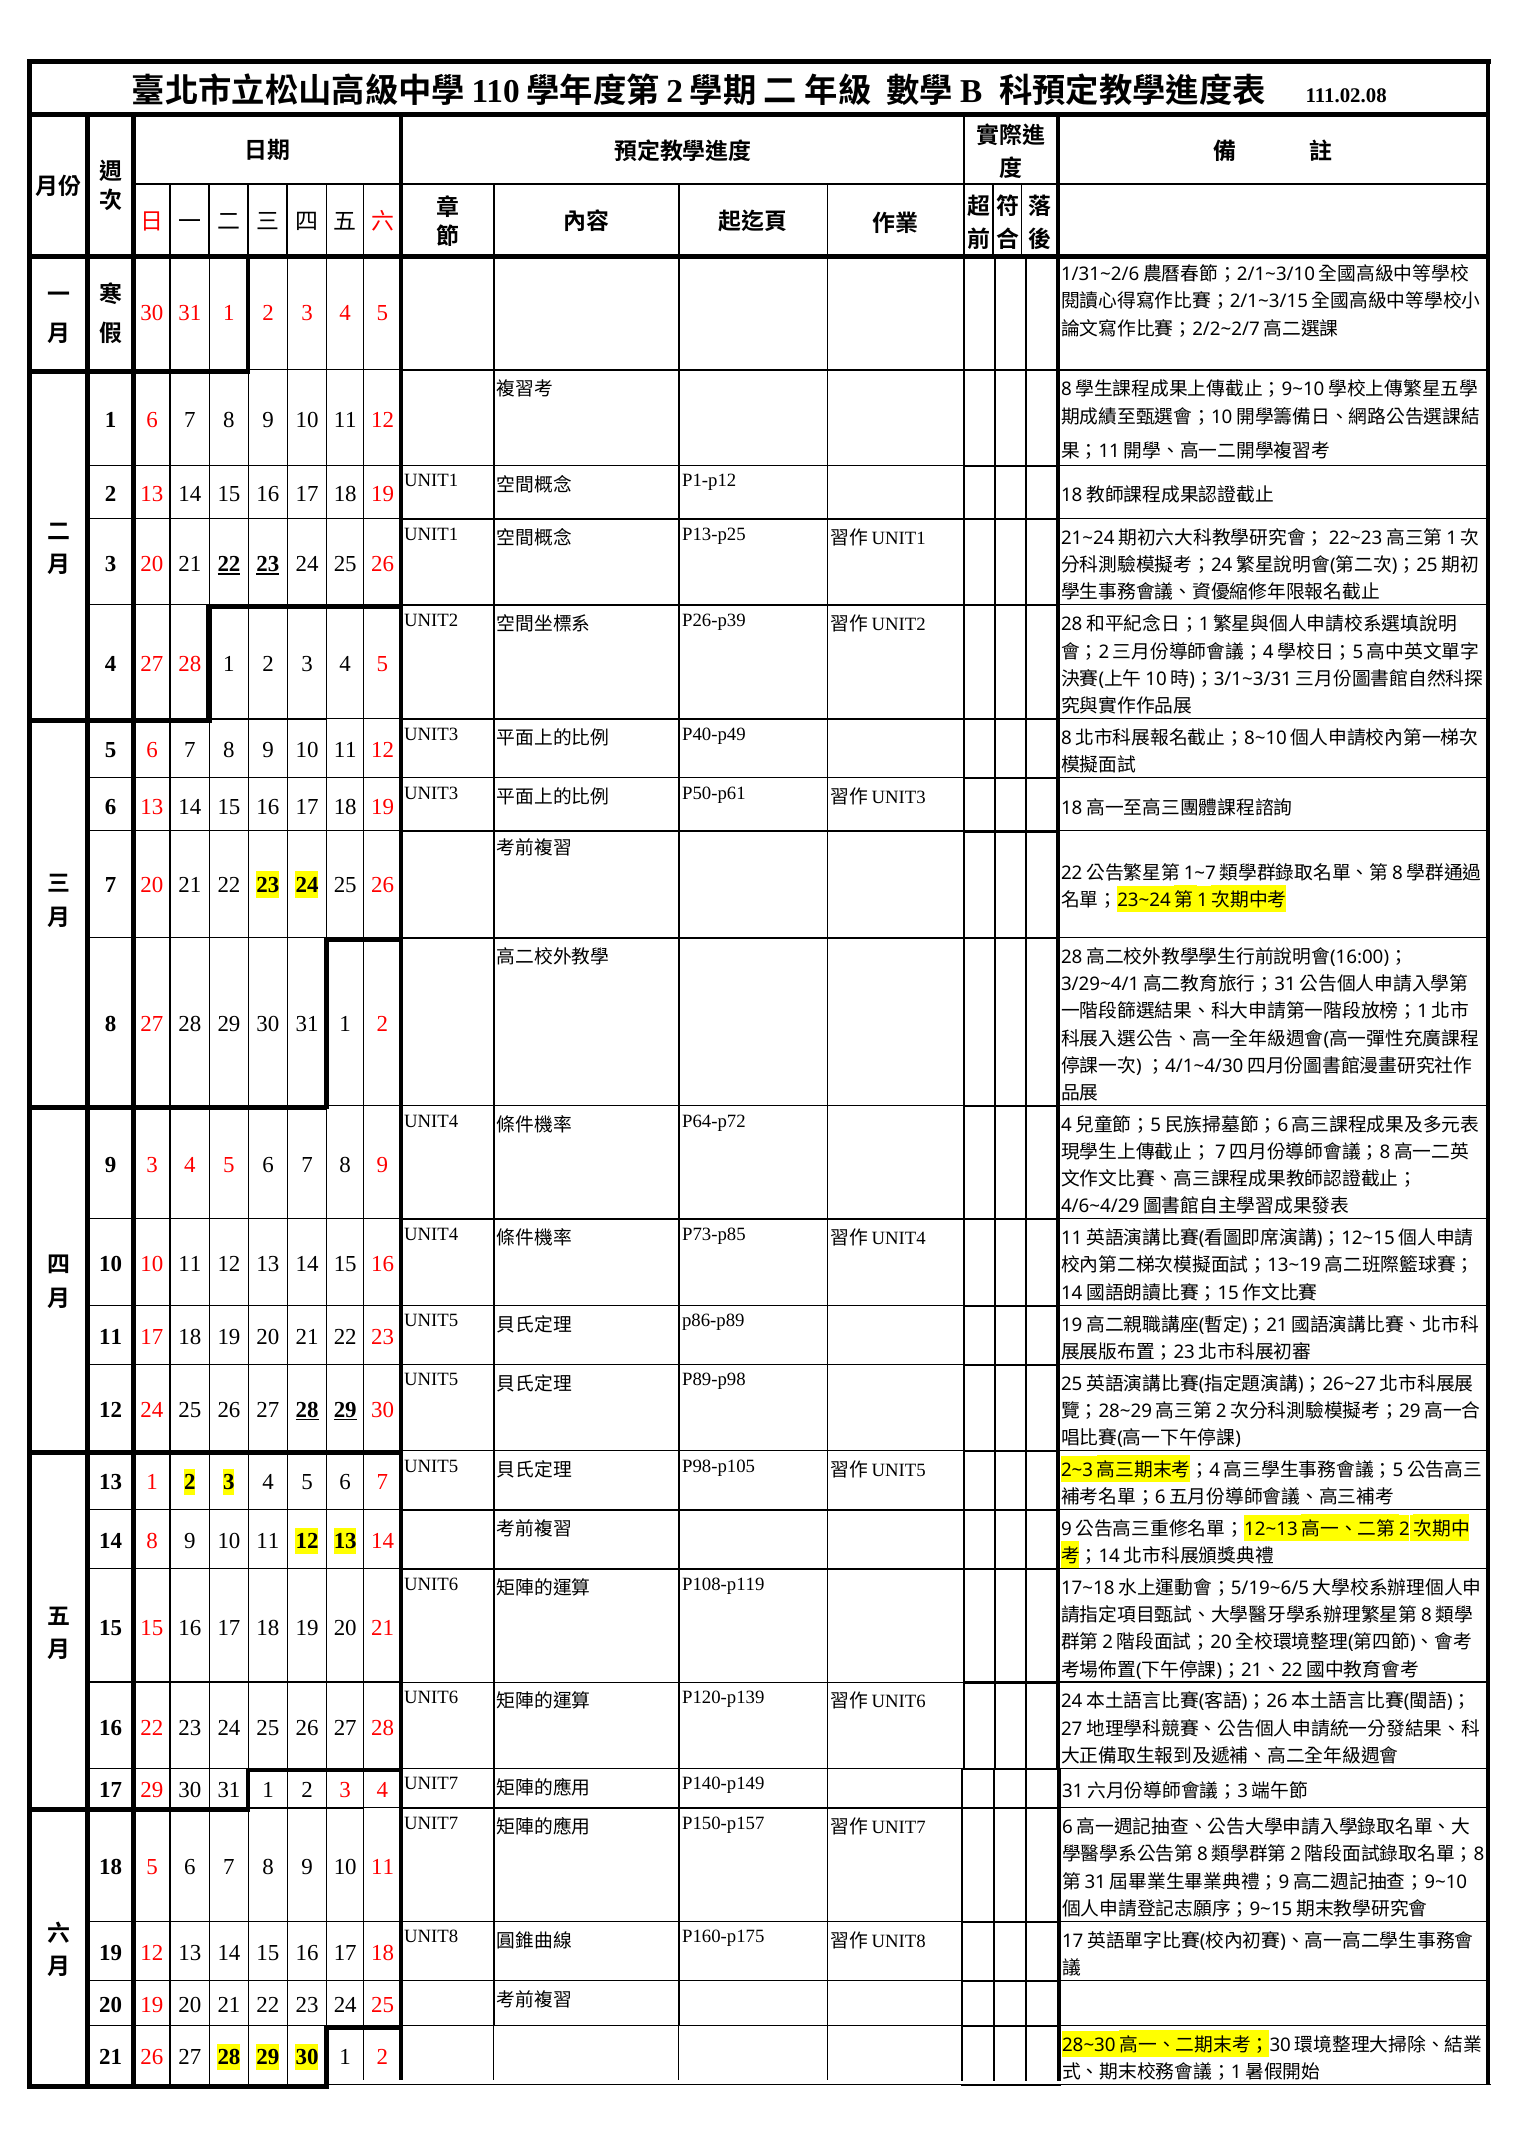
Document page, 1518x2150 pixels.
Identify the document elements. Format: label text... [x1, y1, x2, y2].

table_cell 習作UNIT2 [828, 606, 963, 718]
table_cell [965, 939, 994, 1105]
table_cell [965, 833, 994, 937]
table_cell 20 [136, 831, 169, 937]
table_cell [680, 832, 827, 937]
table_cell UNIT2 [403, 606, 493, 718]
table_cell [1061, 1981, 1486, 2025]
table_cell 習作UNIT1 [828, 520, 963, 604]
table_cell [403, 1981, 493, 2025]
table_cell [828, 1106, 963, 1218]
table_cell 21 [210, 1981, 248, 2025]
table_cell 8學生課程成果上傳截止；9~10學校上傳繁星五學期成績至甄選會；10開學籌備日、網路公告選課結果；11開學、高一二開學複習考 [1060, 371, 1486, 465]
table_cell 實際進度 [965, 117, 1056, 183]
table_cell [828, 832, 963, 937]
table_cell 2 [171, 1455, 209, 1509]
table_cell P98-p105 [680, 1451, 827, 1509]
table_cell [996, 833, 1025, 937]
table_cell 18高一至高三團體課程諮詢 [1060, 778, 1486, 830]
table_cell 條件機率 [495, 1220, 678, 1304]
table_cell [828, 1769, 961, 1807]
table_cell 15 [90, 1569, 131, 1681]
table_cell 15 [249, 1922, 287, 1980]
table_cell 7 [171, 723, 209, 777]
table_cell [403, 259, 493, 369]
table_cell [1027, 1570, 1056, 1681]
table_cell UNIT8 [403, 1922, 493, 1980]
table_cell 20 [136, 519, 169, 604]
table_cell 12 [364, 719, 399, 777]
table_cell 空間概念 [495, 520, 678, 604]
table_cell 5 [364, 609, 399, 718]
table_cell 18 [327, 778, 363, 830]
table_cell 16 [364, 1219, 399, 1304]
table_cell [965, 779, 994, 830]
table_cell 18 [327, 466, 363, 518]
table_cell [1027, 1923, 1057, 1980]
table_cell 12 [210, 1219, 248, 1304]
table_cell [965, 1684, 994, 1768]
table_cell 5 [364, 259, 399, 369]
table_cell 17 [288, 778, 326, 830]
table_cell 條件機率 [495, 1106, 678, 1218]
table_cell [1027, 1511, 1056, 1568]
table_cell 14 [90, 1510, 131, 1568]
table_cell [1060, 185, 1486, 254]
table_cell [1027, 1307, 1056, 1363]
table_cell P140-p149 [680, 1769, 827, 1807]
table_cell 21 [90, 2026, 131, 2084]
table_cell 1 [250, 1772, 287, 1807]
table_cell 1 [329, 942, 363, 1105]
table_cell [1027, 520, 1056, 604]
table_cell 11 [171, 1219, 209, 1304]
table_cell 27 [136, 938, 169, 1105]
table_cell 20 [249, 1306, 287, 1363]
table_cell 13 [327, 1510, 363, 1568]
table_cell 28 [210, 2026, 248, 2084]
table_cell [680, 259, 827, 369]
table_cell 22 [136, 1683, 169, 1768]
table_cell 28 [288, 1365, 326, 1450]
table_cell 22公告繁星第1~7類學群錄取名單、第8學群通過名單；23~24第1次期中考 [1060, 831, 1486, 937]
table_cell 25 [249, 1683, 287, 1768]
table_cell 空間概念 [495, 466, 678, 518]
table_cell UNIT7 [403, 1809, 493, 1921]
table_cell 25 [327, 831, 363, 937]
table_cell 25 [364, 1981, 399, 2025]
table_cell 2 [90, 466, 131, 518]
table_cell 二 月 [32, 374, 85, 718]
table_cell [403, 1511, 493, 1568]
table_cell 20 [171, 1981, 209, 2025]
table_cell 15 [136, 1569, 169, 1681]
table_cell [995, 1809, 1025, 1921]
table_cell UNIT1 [403, 466, 493, 518]
table_cell [828, 1365, 963, 1450]
table_cell [1027, 939, 1056, 1105]
table_cell 31 [210, 1769, 246, 1807]
table_cell 24本土語言比賽(客語)；26本土語言比賽(閩語)；27地理學科競賽、公告個人申請統一分發結果、科大正備取生報到及遞補、高二全年級週會 [1060, 1683, 1486, 1768]
table_cell 7 [288, 1110, 326, 1218]
table_cell UNIT4 [403, 1220, 493, 1304]
table_cell 16 [249, 778, 287, 830]
table_cell 矩陣的運算 [495, 1570, 678, 1681]
table_cell 1 [210, 259, 246, 369]
table_cell 26 [364, 831, 399, 937]
table_cell [403, 832, 493, 937]
table_cell 22 [327, 1306, 363, 1363]
table_cell 21 [288, 1306, 326, 1363]
table_cell [828, 1306, 963, 1363]
table_cell 五 月 [32, 1455, 85, 1807]
table_cell [996, 520, 1025, 604]
table_cell 26 [136, 2026, 169, 2084]
table_cell [996, 606, 1025, 718]
table_cell [996, 1570, 1025, 1681]
table_cell [965, 1452, 994, 1509]
table_cell [996, 939, 1025, 1105]
table_cell [1027, 779, 1056, 830]
table_cell 6 [171, 1812, 209, 1921]
table_cell 3 [90, 519, 131, 604]
table_cell 26 [288, 1683, 326, 1768]
table_cell 16 [90, 1683, 131, 1768]
table_cell [996, 259, 1025, 369]
table_cell 13 [249, 1219, 287, 1304]
table_cell 22 [249, 1981, 287, 2025]
table_cell 1/31~2/6農曆春節；2/1~3/10全國高級中等學校閱讀心得寫作比賽；2/1~3/15全國高級中等學校小論文寫作比賽；2/2~2/7高二選課 [1060, 259, 1486, 369]
table_cell 14 [171, 778, 209, 830]
table_cell 10 [90, 1219, 131, 1304]
table_cell 18教師課程成果認證截止 [1060, 466, 1486, 518]
table_cell 6高一週記抽查、公告大學申請入學錄取名單、大學醫學系公告第8類學群第2階段面試錄取名單；8第31屆畢業生畢業典禮；9高二週記抽查；9~10個人申請登記志願序；9~15期末教學研究會 [1061, 1808, 1486, 1921]
table_cell 17 [136, 1306, 169, 1363]
table_cell 29 [327, 1365, 363, 1450]
table_cell 8 [210, 374, 248, 465]
table_cell 預定教學進度 [403, 117, 963, 183]
table_cell 習作UNIT6 [828, 1683, 963, 1768]
table_cell 30 [288, 2026, 324, 2084]
table_cell 10 [288, 720, 326, 777]
table_cell 28和平紀念日；1繁星與個人申請校系選填說明會；2三月份導師會議；4學校日；5高中英文單字決賽(上午10時)；3/1~3/31三月份圖書館自然科探究與實作作品展 [1060, 605, 1486, 718]
table_cell [963, 1982, 993, 2025]
table_cell 10 [288, 370, 326, 465]
table_cell 13 [171, 1922, 209, 1980]
table_cell 貝氏定理 [495, 1306, 678, 1363]
table_cell 三 月 [32, 723, 85, 1105]
table_cell 6 [249, 1110, 287, 1218]
table_cell 超前 [965, 185, 992, 254]
table_cell 11英語演講比賽(看圖即席演講)；12~15個人申請校內第二梯次模擬面試；13~19高二班際籃球賽；14國語朗讀比賽；15作文比賽 [1060, 1219, 1486, 1304]
table_cell 習作UNIT5 [828, 1451, 963, 1509]
table_cell 10 [210, 1510, 248, 1568]
table_cell 9 [288, 1809, 326, 1921]
table_cell [996, 720, 1025, 777]
table_cell 二 [210, 185, 247, 254]
table_cell 貝氏定理 [495, 1365, 678, 1450]
table_cell 18 [249, 1569, 287, 1681]
table_cell 17 [327, 1922, 363, 1980]
table_cell [963, 1923, 993, 1980]
table_cell 14 [364, 1510, 399, 1568]
table_cell [965, 1107, 994, 1218]
table_cell 3 [210, 1455, 248, 1509]
table_cell 27 [171, 2026, 209, 2084]
table_cell P150-p157 [680, 1809, 827, 1921]
table_cell [828, 1511, 963, 1568]
table_cell [1027, 467, 1056, 518]
table_cell UNIT7 [403, 1769, 493, 1807]
table_cell 21 [171, 831, 209, 937]
table_cell 空間坐標系 [495, 606, 678, 718]
table_cell 2~3高三期末考；4高三學生事務會議；5公告高三補考名單；6五月份導師會議、高三補考 [1060, 1451, 1486, 1509]
table_cell 6 [90, 778, 131, 830]
table_cell [996, 779, 1025, 830]
table_cell 10 [327, 1809, 363, 1921]
table_cell 六 月 [32, 1812, 85, 2084]
table_cell [963, 1809, 993, 1921]
table_cell [995, 1923, 1025, 1980]
table_cell 8 [249, 1809, 287, 1921]
table_cell 1 [90, 374, 131, 465]
table_cell 28~30高一、二期末考；30環境整理大掃除、結業式、期末校務會議；1暑假開始 [1059, 2026, 1486, 2084]
table_cell 19高二親職講座(暫定)；21國語演講比賽、北市科展展版布置；23北市科展初審 [1060, 1306, 1486, 1363]
table_cell [828, 1570, 963, 1681]
table_cell P73-p85 [680, 1220, 827, 1304]
table_cell UNIT1 [403, 520, 493, 604]
table_cell 5 [210, 1110, 248, 1218]
table_cell 19 [288, 1569, 326, 1681]
table_cell 16 [171, 1569, 209, 1681]
table_cell [996, 371, 1025, 465]
table_cell 4 [90, 605, 131, 718]
table_cell [1026, 2027, 1059, 2084]
table_cell UNIT5 [403, 1451, 493, 1509]
table_cell 4 [327, 609, 363, 718]
table_cell 平面上的比例 [495, 720, 678, 777]
table_cell 六 [364, 185, 399, 254]
table_cell [995, 1982, 1025, 2025]
table_cell [1027, 1452, 1056, 1509]
table_cell 一 [171, 185, 208, 254]
table_cell 月份 [32, 117, 85, 254]
table_cell 24 [288, 831, 326, 937]
table_cell 17 [210, 1569, 248, 1681]
table_cell [1027, 371, 1056, 465]
table_cell 起迄頁 [680, 185, 827, 254]
table_cell 6 [327, 1455, 363, 1509]
table_cell 2 [249, 609, 287, 718]
table_cell 17~18水上運動會；5/19~6/5大學校系辦理個人申請指定項目甄試、大學醫牙學系辦理繁星第8類學群第2階段面試；20全校環境整理(第四節)、會考考場佈置(下午停課)；21、22國中教育會考 [1060, 1569, 1486, 1681]
table_cell 16 [288, 1922, 326, 1980]
table_cell 24 [210, 1683, 248, 1768]
table_cell [828, 259, 963, 369]
table_cell 17英語單字比賽(校內初賽)、高一高二學生事務會議 [1061, 1922, 1486, 1980]
table_cell 30 [171, 1769, 209, 1807]
table_cell 複習考 [495, 371, 678, 465]
table_cell P26-p39 [680, 606, 827, 718]
table_cell 1 [329, 2030, 363, 2084]
table_cell 11 [327, 370, 363, 465]
table_cell [995, 1770, 1025, 1807]
table_cell P50-p61 [680, 778, 827, 830]
table_cell 8 [210, 720, 248, 777]
table_cell UNIT5 [403, 1365, 493, 1450]
table_cell 15 [210, 778, 248, 830]
table_cell [680, 1511, 827, 1568]
table_cell 4兒童節；5民族掃墓節；6高三課程成果及多元表現學生上傳截止； 7四月份導師會議；8高一二英文作文比賽、高三課程成果教師認證截止；4/6~4/29圖書館自主學習成果發表 [1060, 1106, 1486, 1218]
table_cell 28 [171, 938, 209, 1105]
table_cell 23 [364, 1306, 399, 1363]
table_cell [1027, 1107, 1056, 1218]
table_cell 16 [249, 466, 287, 518]
table_cell 內容 [495, 185, 678, 254]
table_cell 23 [288, 1981, 326, 2025]
table_cell [1027, 1770, 1057, 1807]
table_cell 12 [136, 1922, 169, 1980]
table_cell 3 [136, 1110, 169, 1218]
table_cell 19 [136, 1981, 169, 2025]
table_cell P160-p175 [680, 1922, 827, 1980]
table_cell 28 [171, 605, 206, 718]
table_cell 13 [136, 466, 169, 518]
table_cell [680, 1981, 827, 2025]
table_cell p86-p89 [680, 1306, 827, 1363]
table_cell 18 [90, 1812, 131, 1921]
table_cell 9公告高三重修名單；12~13高一、二第2次期中考；14北市科展頒獎典禮 [1060, 1510, 1486, 1568]
table_cell [403, 939, 493, 1105]
table_cell [828, 939, 963, 1105]
table_cell [963, 1770, 993, 1807]
table_cell 7 [171, 374, 209, 465]
table_cell [996, 467, 1025, 518]
table_cell 考前複習 [495, 832, 678, 937]
table_cell 一 月 [32, 259, 85, 369]
table_cell 4 [364, 1772, 399, 1807]
table_cell P13-p25 [680, 520, 827, 604]
table_cell [1027, 1809, 1057, 1921]
table_cell 9 [364, 1106, 399, 1218]
table_cell 11 [364, 1808, 399, 1921]
table_cell 四 月 [32, 1110, 85, 1450]
table_cell 6 [136, 723, 169, 777]
table_cell [403, 371, 493, 465]
table_cell 21 [171, 519, 209, 604]
table_cell 18 [171, 1306, 209, 1363]
table_cell 26 [210, 1365, 248, 1450]
table_cell [828, 1981, 961, 2025]
table_cell 8 [136, 1510, 169, 1568]
table_cell P120-p139 [680, 1683, 827, 1768]
table_cell [965, 1307, 994, 1363]
table_cell UNIT5 [403, 1306, 493, 1363]
table_cell 習作UNIT3 [828, 778, 963, 830]
table_cell [1027, 259, 1056, 369]
table_cell 20 [90, 1981, 131, 2025]
table_cell 31六月份導師會議；3端午節 [1061, 1769, 1486, 1807]
table_cell 18 [364, 1922, 399, 1980]
table_cell 12 [288, 1510, 326, 1568]
table_cell 12 [364, 370, 399, 465]
table_cell 28 [364, 1683, 399, 1768]
table_cell 4 [249, 1455, 287, 1509]
table_cell [996, 1307, 1025, 1363]
table_cell 14 [210, 1922, 248, 1980]
table_cell 8北市科展報名截止；8~10個人申請校內第一梯次模擬面試 [1060, 719, 1486, 777]
table_cell P64-p72 [680, 1106, 827, 1218]
table_cell [494, 2026, 679, 2084]
table_cell 29 [136, 1769, 169, 1807]
table_cell [1027, 1366, 1056, 1450]
table_cell [965, 720, 994, 777]
table_cell [996, 1452, 1025, 1509]
table_cell UNIT6 [403, 1570, 493, 1681]
table_cell 章節 [403, 185, 493, 254]
table_cell 高二校外教學 [495, 939, 678, 1105]
table_cell 21~24期初六大科教學研究會； 22~23高三第1次分科測驗模擬考；24繁星說明會(第二次)；25期初學生事務會議、資優縮修年限報名截止 [1060, 519, 1486, 604]
table_cell 30 [249, 938, 287, 1105]
table_cell 日期 [136, 117, 399, 183]
table_cell 13 [136, 778, 169, 830]
table_cell 1 [212, 609, 248, 718]
table_cell [827, 2026, 962, 2084]
table_cell 19 [364, 466, 399, 518]
table_cell 9 [249, 370, 287, 465]
table_cell 29 [210, 938, 248, 1105]
table_cell [1027, 1220, 1056, 1304]
table_cell 習作UNIT4 [828, 1220, 963, 1304]
table_cell UNIT4 [403, 1106, 493, 1218]
table_cell [965, 520, 994, 604]
table_cell 25 [327, 519, 363, 604]
table_cell 符合 [994, 185, 1021, 254]
table_cell 3 [288, 259, 326, 369]
table_cell 14 [171, 466, 209, 518]
table_cell 25英語演講比賽(指定題演講)；26~27北市科展展覽；28~29高三第2次分科測驗模擬考；29高一合唱比賽(高一下午停課) [1060, 1365, 1486, 1450]
table_cell [965, 606, 994, 718]
table_cell 7 [364, 1455, 399, 1509]
table_cell 24 [327, 1981, 363, 2025]
table_cell [965, 371, 994, 465]
table_cell [996, 1366, 1025, 1450]
table_cell 5 [288, 1455, 326, 1509]
table_cell P1-p12 [680, 466, 827, 518]
table_cell [996, 1220, 1025, 1304]
table_cell 13 [90, 1455, 131, 1509]
table_cell [680, 371, 827, 465]
table_cell [1027, 1982, 1057, 2025]
table_cell 4 [171, 1110, 209, 1218]
table_cell [965, 467, 994, 518]
table_cell 14 [288, 1219, 326, 1304]
table_cell 4 [327, 259, 363, 369]
table_cell [1027, 606, 1056, 718]
table_cell 日 [136, 185, 169, 254]
table_cell 四 [288, 185, 326, 254]
table_cell 2 [250, 259, 287, 369]
table_cell 9 [249, 720, 287, 777]
table_cell [1027, 720, 1056, 777]
table_cell 週次 [90, 117, 131, 254]
table_cell 30 [136, 259, 169, 369]
table_cell [965, 1570, 994, 1681]
table_cell 平面上的比例 [495, 778, 678, 830]
table_cell [996, 1684, 1025, 1768]
table_cell 8 [90, 938, 131, 1105]
table_cell 矩陣的應用 [495, 1809, 678, 1921]
table_cell 習作UNIT7 [828, 1809, 961, 1921]
table_cell 7 [90, 831, 131, 937]
table_cell 8 [327, 1106, 363, 1218]
table_cell 矩陣的運算 [495, 1683, 678, 1768]
table_cell UNIT3 [403, 778, 493, 830]
table_cell 23 [249, 519, 287, 604]
table_cell 貝氏定理 [495, 1451, 678, 1509]
table_cell [965, 259, 994, 369]
table_cell [996, 1511, 1025, 1568]
table_cell 28高二校外教學學生行前說明會(16:00)；3/29~4/1高二教育旅行；31公告個人申請入學第一階段篩選結果、科大申請第一階段放榜；1北市科展入選公告、高一全年級週會(高一彈性充廣課程停課一次) ；4/1~4/30四月份圖書館漫畫研究社作品展 [1060, 938, 1486, 1105]
table_header 臺北市立松山高級中學110學年度第2學期 二 年級 數學B 科預定教學進度表 111.02.08 [32, 64, 1486, 112]
table_cell [965, 1511, 994, 1568]
table_cell 26 [364, 519, 399, 604]
table_cell 3 [327, 1772, 363, 1807]
table_cell 考前複習 [495, 1511, 678, 1568]
table_cell 矩陣的應用 [495, 1769, 678, 1807]
table_cell 11 [249, 1510, 287, 1568]
table_cell 7 [210, 1812, 248, 1921]
table_cell 23 [171, 1683, 209, 1768]
table_cell 15 [210, 466, 248, 518]
table_cell UNIT6 [403, 1683, 493, 1768]
table_cell UNIT3 [403, 720, 493, 777]
table_cell 1 [136, 1455, 169, 1509]
table_cell 31 [171, 259, 209, 369]
table_cell [828, 720, 963, 777]
table_cell 12 [90, 1365, 131, 1450]
table_cell 圓錐曲線 [495, 1922, 678, 1980]
table_cell 五 [327, 185, 363, 254]
table_cell 落後 [1022, 185, 1056, 254]
table_cell P108-p119 [680, 1570, 827, 1681]
table_cell 22 [210, 519, 248, 604]
table_cell 備 註 [1060, 117, 1486, 183]
table_cell [965, 1366, 994, 1450]
table_cell [965, 1220, 994, 1304]
table_cell [828, 371, 963, 465]
table_cell 2 [364, 942, 399, 1105]
table_cell 作業 [828, 185, 963, 254]
table_cell 15 [327, 1219, 363, 1304]
table_cell 習作UNIT8 [828, 1922, 961, 1980]
table_cell 19 [364, 778, 399, 830]
table_cell 2 [363, 2030, 401, 2084]
table_cell 25 [171, 1365, 209, 1450]
table_cell 20 [327, 1569, 363, 1681]
table_cell [401, 2026, 494, 2084]
table_cell 9 [90, 1110, 131, 1218]
table_cell 21 [364, 1569, 399, 1681]
table_cell 22 [210, 831, 248, 937]
table_cell 2 [288, 1772, 326, 1807]
table_cell 27 [327, 1683, 363, 1768]
table_cell 三 [249, 185, 286, 254]
table_cell [680, 939, 827, 1105]
table_cell 30 [364, 1365, 399, 1450]
table_cell [994, 2027, 1026, 2084]
table_cell 17 [90, 1769, 131, 1807]
table_cell 31 [288, 938, 324, 1105]
table_cell 23 [249, 831, 287, 937]
table_cell [962, 2027, 994, 2084]
table_cell [495, 259, 678, 369]
table_cell 11 [90, 1306, 131, 1363]
table_cell 5 [136, 1812, 169, 1921]
table_cell 29 [249, 2026, 287, 2084]
table_cell 寒假 [90, 259, 131, 369]
table_cell 11 [327, 719, 363, 777]
table_cell 24 [136, 1365, 169, 1450]
table_cell 9 [171, 1510, 209, 1568]
table_cell [828, 466, 963, 518]
table_cell 27 [249, 1365, 287, 1450]
table_cell 6 [136, 374, 169, 465]
table_cell 17 [288, 466, 326, 518]
table_cell 5 [90, 723, 131, 777]
table_cell 考前複習 [495, 1981, 678, 2025]
table_cell 3 [288, 609, 326, 718]
table_cell [1027, 1684, 1056, 1768]
table_cell 10 [136, 1219, 169, 1304]
table_cell 19 [210, 1306, 248, 1363]
table_cell 24 [288, 519, 326, 604]
table_cell [1027, 833, 1056, 937]
table_cell P89-p98 [680, 1365, 827, 1450]
table_cell [996, 1107, 1025, 1218]
table_cell P40-p49 [680, 720, 827, 777]
table_cell [679, 2026, 827, 2084]
table_cell 19 [90, 1922, 131, 1980]
table_cell 27 [136, 605, 169, 718]
